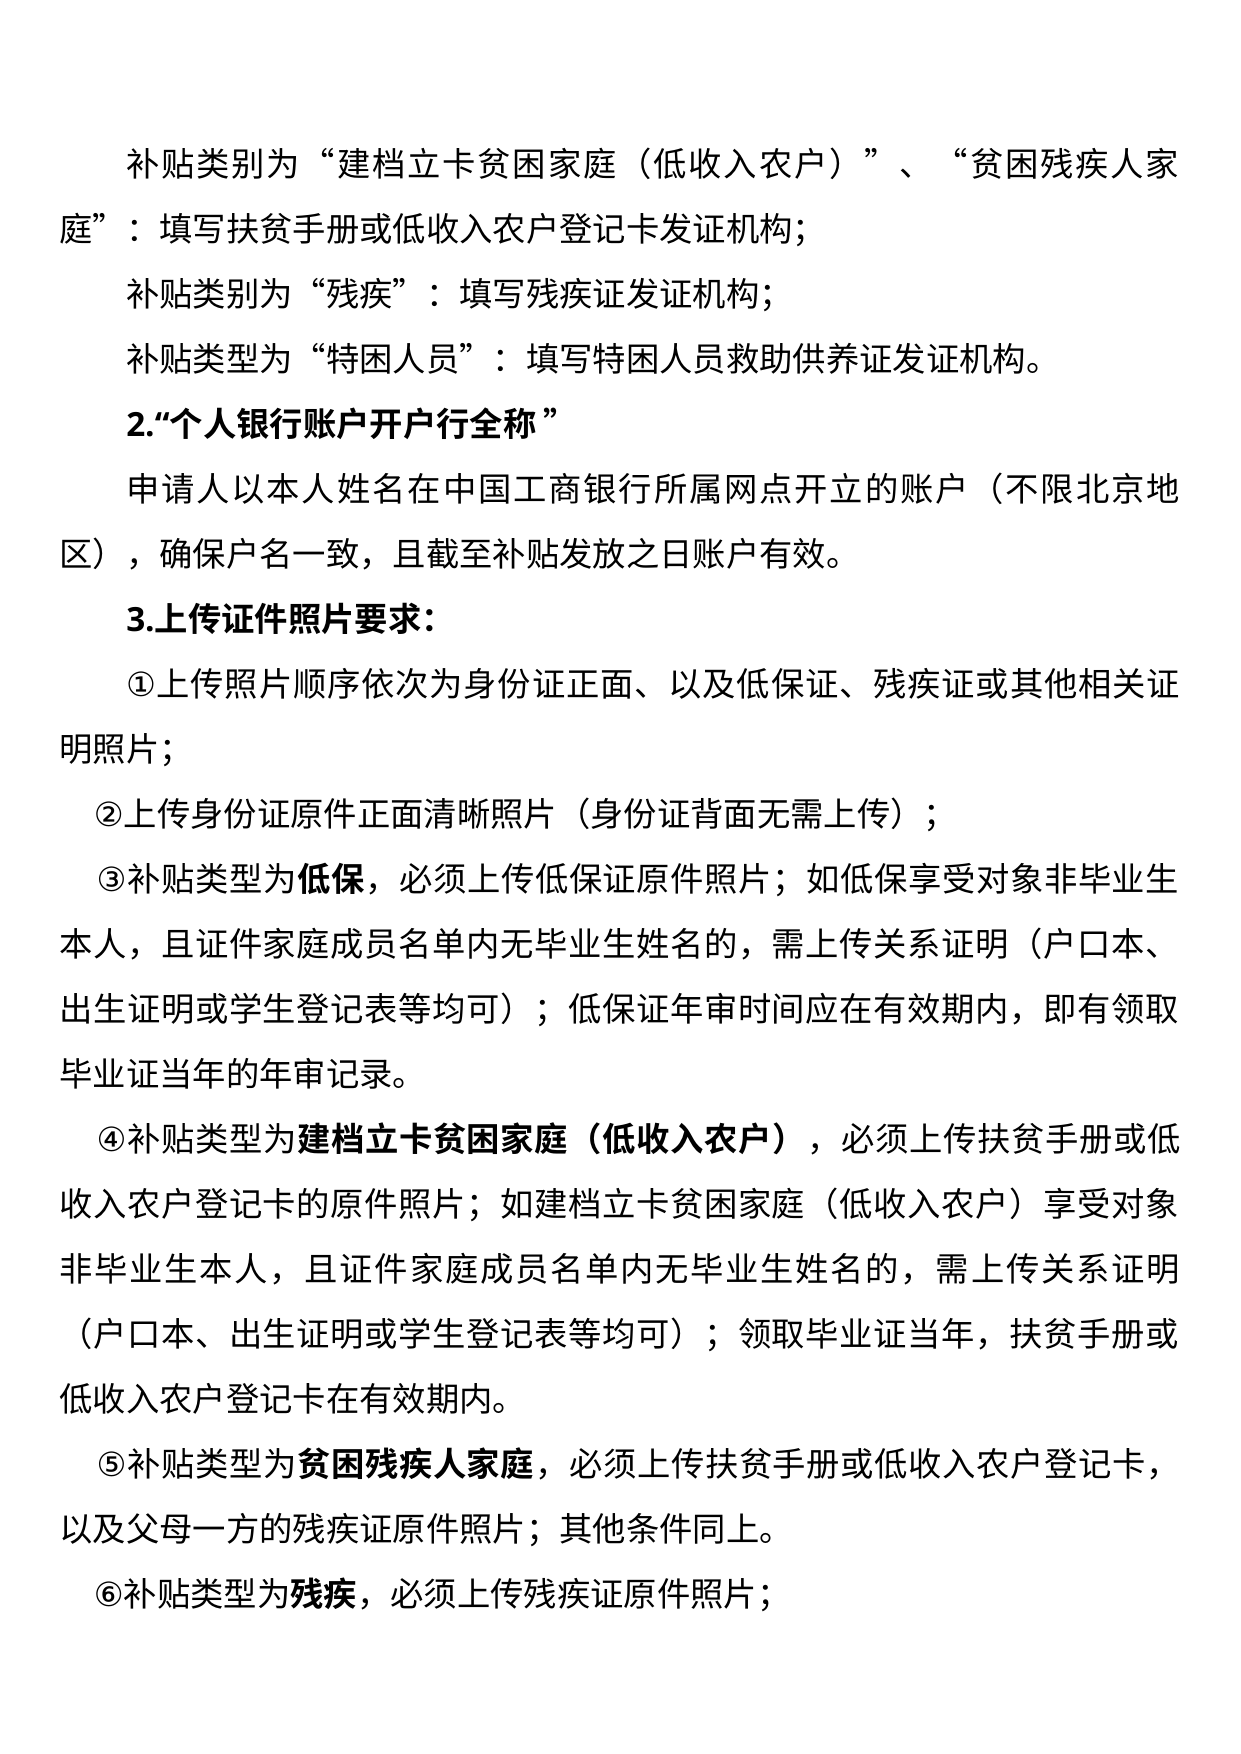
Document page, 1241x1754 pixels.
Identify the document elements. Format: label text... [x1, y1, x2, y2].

text 3.上传证件照片要求： [59, 584, 1181, 649]
text ①上传照片顺序依次为身份证正面、以及低保证、残疾证或其他相关证明照片； ②上传身份证原件正面清晰照片（身份证背面无需上传）； ③补贴类型为低保，必须上传低保证原件照片；如低保享受对象非毕业生本人，且证件家庭成员名单内无毕业生姓名的，需上传关系证明（户口本、出生证明或学生登记表等均可）；低保证年审时间应在有效期内，即有领取毕业证当年的年审记录。 ④补贴类型为建档立卡贫困家庭（低收入农户），必须上传扶贫手册或低收入农户登记卡的原件照片；如建档立卡贫困家庭（低收入农户）享受对象非毕业生本人，且证件家庭成员名单内无毕业生姓名的，需上传关系证明（户口本、出生证明或学生登记表等均可）；领取毕业证当年，扶贫手册或低收入农户登记卡在有效期内。 ⑤补贴类型为贫困残疾人家庭，必须上传扶贫手册或低收入农户登记卡，以及父母一方的残疾证原件照片；其他条件同上。 ⑥补贴类型为残疾，必须上传残疾证原件照片； [59, 649, 1181, 1624]
text 申请人以本人姓名在中国工商银行所属网点开立的账户（不限北京地区），确保户名一致，且截至补贴发放之日账户有效。 [59, 454, 1181, 584]
text 补贴类型为“特困人员”：填写特困人员救助供养证发证机构。 [59, 324, 1181, 389]
text 补贴类别为“残疾”：填写残疾证发证机构； [59, 259, 1181, 324]
text 补贴类别为“建档立卡贫困家庭（低收入农户）”、“贫困残疾人家庭”：填写扶贫手册或低收入农户登记卡发证机构； [59, 129, 1181, 259]
text 2.“个人银行账户开户行全称 ” [59, 389, 1181, 454]
